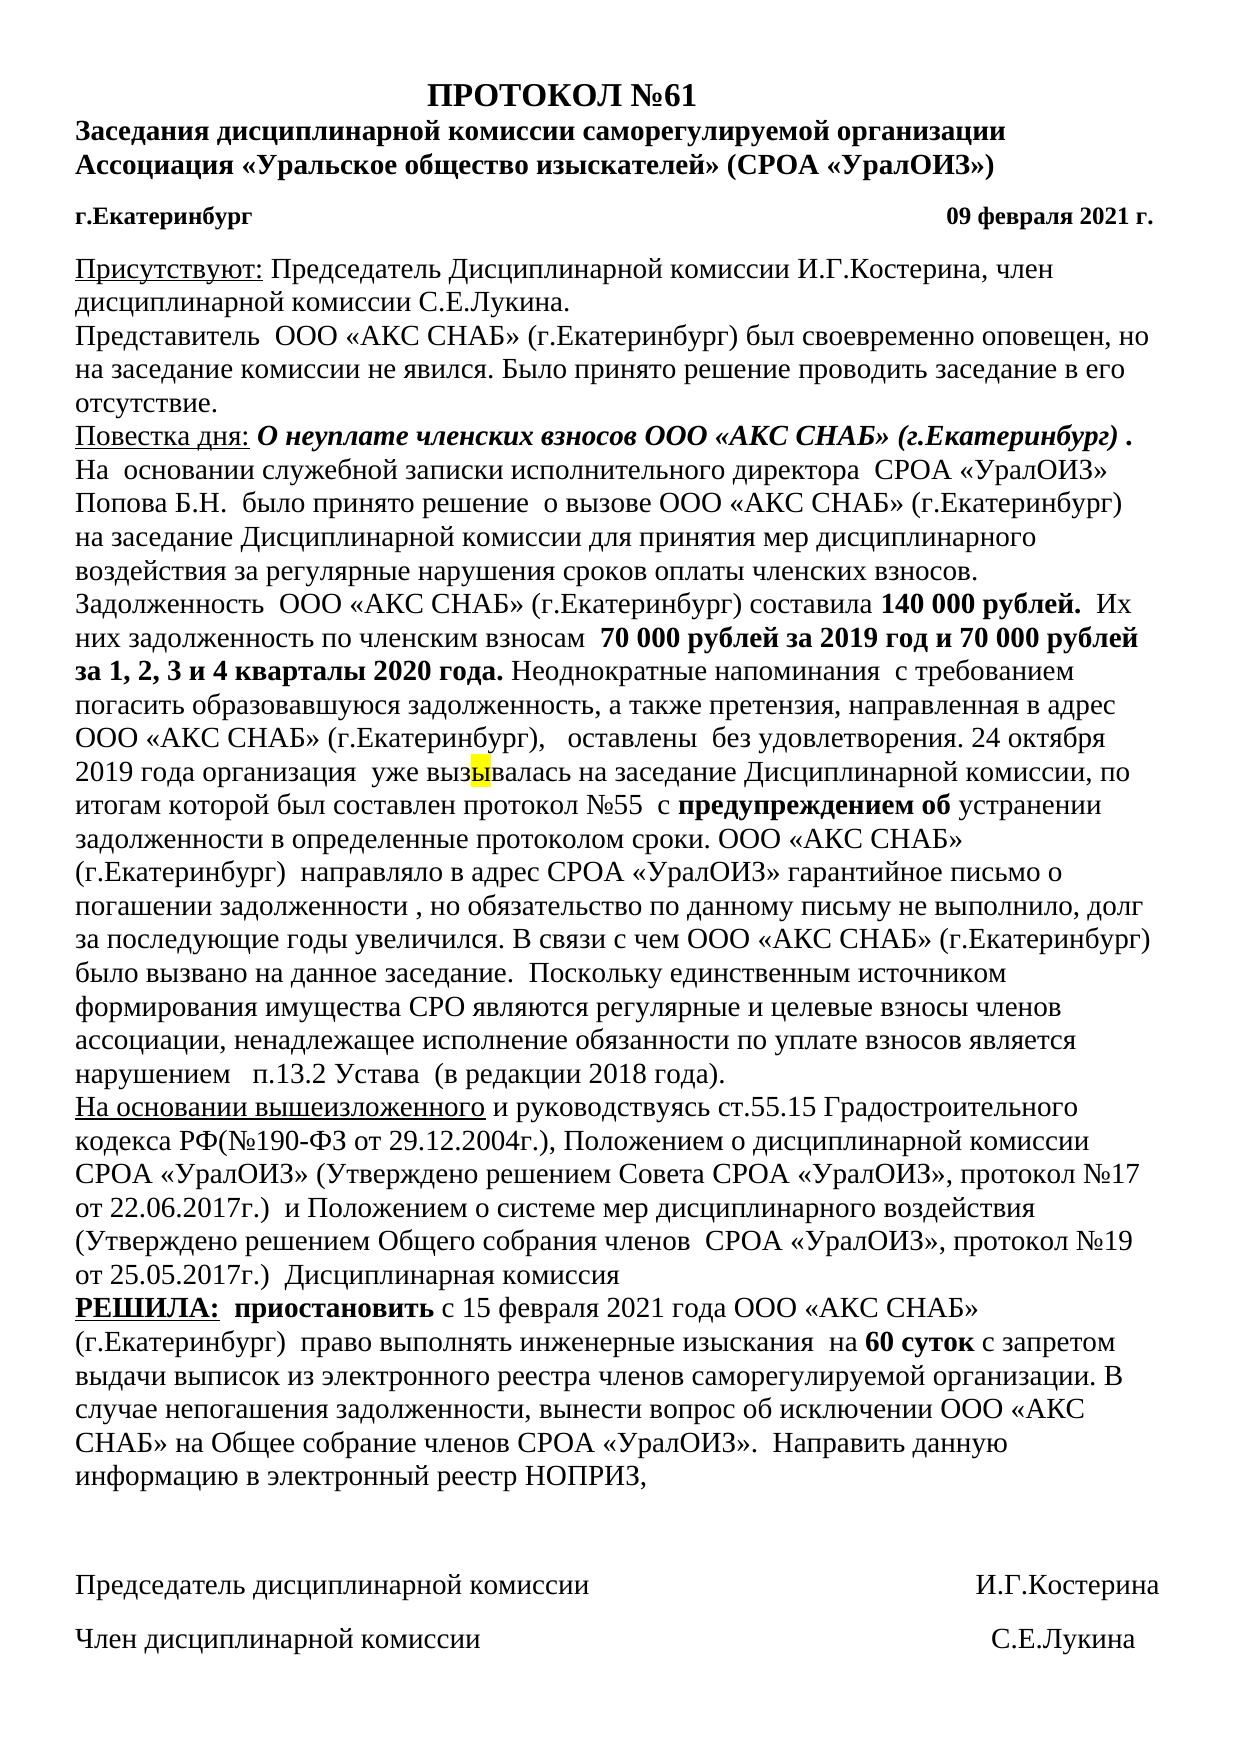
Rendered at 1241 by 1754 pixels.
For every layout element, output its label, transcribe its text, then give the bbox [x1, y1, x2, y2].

text г.Екатеринбург 09 февраля 2021 г. [75, 201, 1165, 230]
text ПРОТОКОЛ №61 Заседания дисциплинарной комиссии саморегулируемой организации Ассоциация «Уральское общество изыскателей» (СРОА «УралОИЗ») [75, 75, 1165, 180]
text Председатель дисциплинарной комиссии И.Г.Костерина [75, 1567, 1165, 1601]
text Присутствуют: Председатель Дисциплинарной комиссии И.Г.Костерина, член дисциплинарной комиссии С.Е.Лукина. Представитель ООО «АКС СНАБ» (г.Екатеринбург) был своевременно оповещен, но на заседание комиссии не явился. Было принято решение проводить заседание в его отсутствие. Повестка дня: О неуплате членских взносов ООО «АКС СНАБ» (г.Екатеринбург) . На основании служебной записки исполнительного директора СРОА «УралОИЗ» Попова Б.Н. было принято решение о вызове ООО «АКС СНАБ» (г.Екатеринбург) на заседание Дисциплинарной комиссии для принятия мер дисциплинарного воздействия за регулярные нарушения сроков оплаты членских взносов. Задолженность ООО «АКС СНАБ» (г.Екатеринбург) составила 140 000 рублей. Их них задолженность по членским взносам 70 000 рублей за 2019 год и 70 000 рублей за 1, 2, 3 и 4 кварталы 2020 года. Неоднократные напоминания с требованием погасить образовавшуюся задолженность, а также претензия, направленная в адрес ООО «АКС СНАБ» (г.Екатеринбург), оставлены без удовлетворения. 24 октября 2019 года организация уже вызывалась на заседание Дисциплинарной комиссии, по итогам которой был составлен протокол №55 с предупреждением об устранении задолженности в определенные протоколом сроки. ООО «АКС СНАБ» (г.Екатеринбург) направляло в адрес СРОА «УралОИЗ» гарантийное письмо о погашении задолженности , но обязательство по данному письму не выполнило, долг за последующие годы увеличился. В связи с чем ООО «АКС СНАБ» (г.Екатеринбург) было вызвано на данное заседание. Поскольку единственным источником формирования имущества СРО являются регулярные и целевые взносы членов ассоциации, ненадлежащее исполнение обязанности по уплате взносов является нарушением п.13.2 Устава (в редакции 2018 года). На основании вышеизложенного и руководствуясь ст.55.15 Градостроительного кодекса РФ(№190-ФЗ от 29.12.2004г.), Положением о дисциплинарной комиссии СРОА «УралОИЗ» (Утверждено решением Совета СРОА «УралОИЗ», протокол №17 от 22.06.2017г.) и Положением о системе мер дисциплинарного воздействия (Утверждено решением Общего собрания членов СРОА «УралОИЗ», протокол №19 от 25.05.2017г.) Дисциплинарная комиссия РЕШИЛА: приостановить с 15 февраля 2021 года ООО «АКС СНАБ» (г.Екатеринбург) право выполнять инженерные изыскания на 60 суток с запретом выдачи выписок из электронного реестра членов саморегулируемой организации. В случае непогашения задолженности, вынести вопрос об исключении ООО «АКС СНАБ» на Общее собрание членов СРОА «УралОИЗ». Направить данную информацию в электронный реестр НОПРИЗ, [75, 251, 1165, 1492]
text Член дисциплинарной комиссии С.Е.Лукина [75, 1621, 1165, 1655]
